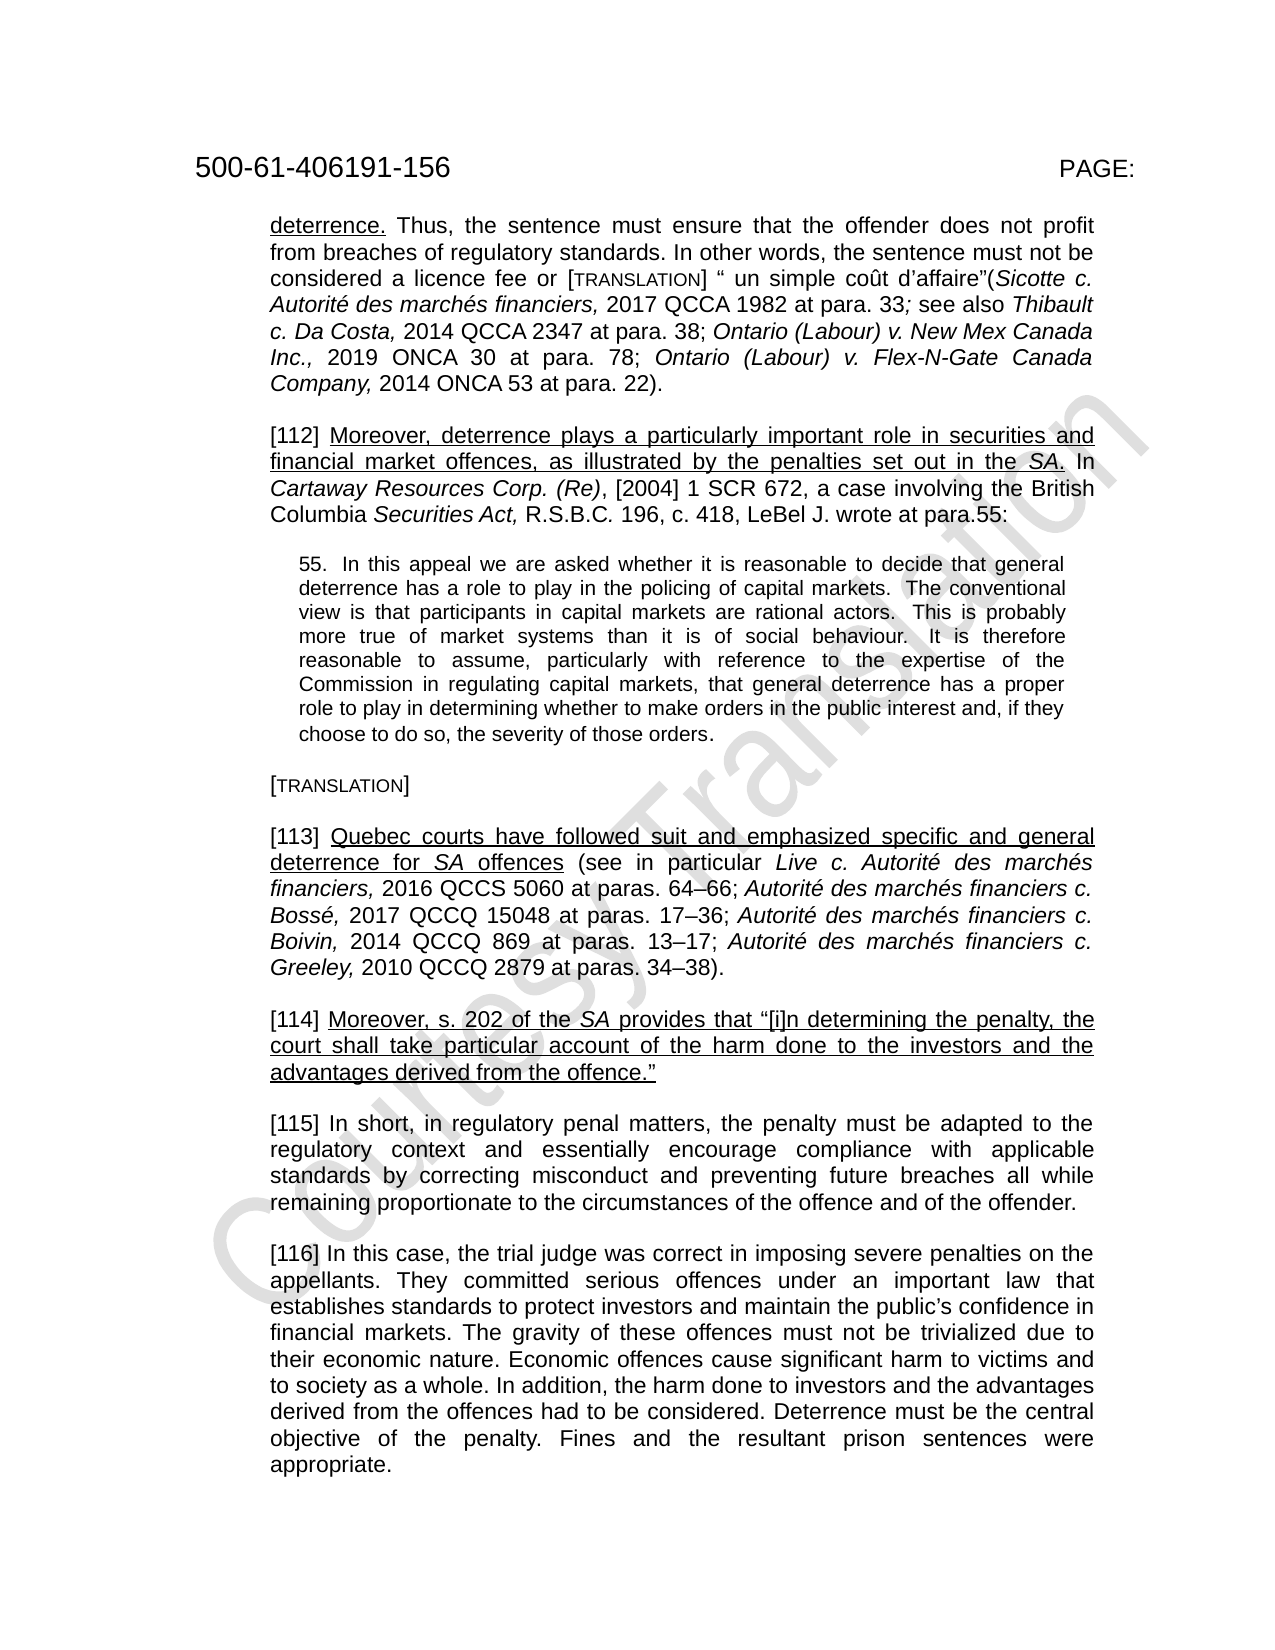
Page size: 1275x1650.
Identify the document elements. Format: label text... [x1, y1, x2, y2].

text [114] Moreover, s. 202 of the SA provides that “[i]n determining the penalty, the court shall take particular account of the harm done to the investors and the advantages derived from the offence.” [270, 1006, 1095, 1085]
text [113] Quebec courts have followed suit and emphasized specific and general deterrence for SA offences (see in particular Live c. Autorité des marchés financiers, 2016 QCCS 5060 at paras. 64–66; Autorité des marchés financiers c. Bossé, 2017 QCCQ 15048 at paras. 17–36; Autorité des marchés financiers c. Boivin, 2014 QCCQ 869 at paras. 13–17; Autorité des marchés financiers c. Greeley, 2010 QCCQ 2879 at paras. 34–38). [270, 823, 1095, 981]
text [270, 212, 1095, 397]
text [translation] [270, 771, 1095, 798]
text [116] In this case, the trial judge was correct in imposing severe penalties on the appellants. They committed serious offences under an important law that establishes standards to protect investors and maintain the public’s confidence in financial markets. The gravity of these offences must not be trivialized due to their economic nature. Economic offences cause significant harm to victims and to society as a whole. In addition, the harm done to investors and the advantages derived from the offences had to be considered. Deterrence must be the central objective of the penalty. Fines and the resultant prison sentences were appropriate. [270, 1240, 1095, 1477]
text 55. In this appeal we are asked whether it is reasonable to decide that general deterrence has a role to play in the policing of capital markets. The conventional view is that participants in capital markets are rational actors. This is probably more true of market systems than it is of social behaviour. It is therefore reasonable to assume, particularly with reference to the expertise of the Commission in regulating capital markets, that general deterrence has a proper role to play in determining whether to make orders in the public interest and, if they choose to do so, the severity of those orders. [298, 552, 1066, 746]
text [115] In short, in regulatory penal matters, the penalty must be adapted to the regulatory context and essentially encourage compliance with applicable standards by correcting misconduct and preventing future breaches all while remaining proportionate to the circumstances of the offence and of the offender. [270, 1110, 1095, 1215]
text [112] Moreover, deterrence plays a particularly important role in securities and financial market offences, as illustrated by the penalties set out in the SA. In Cartaway Resources Corp. (Re), [2004] 1 SCR 672, a case involving the British Columbia Securities Act, R.S.B.C. 196, c. 418, LeBel J. wrote at para.55: [270, 422, 1095, 527]
